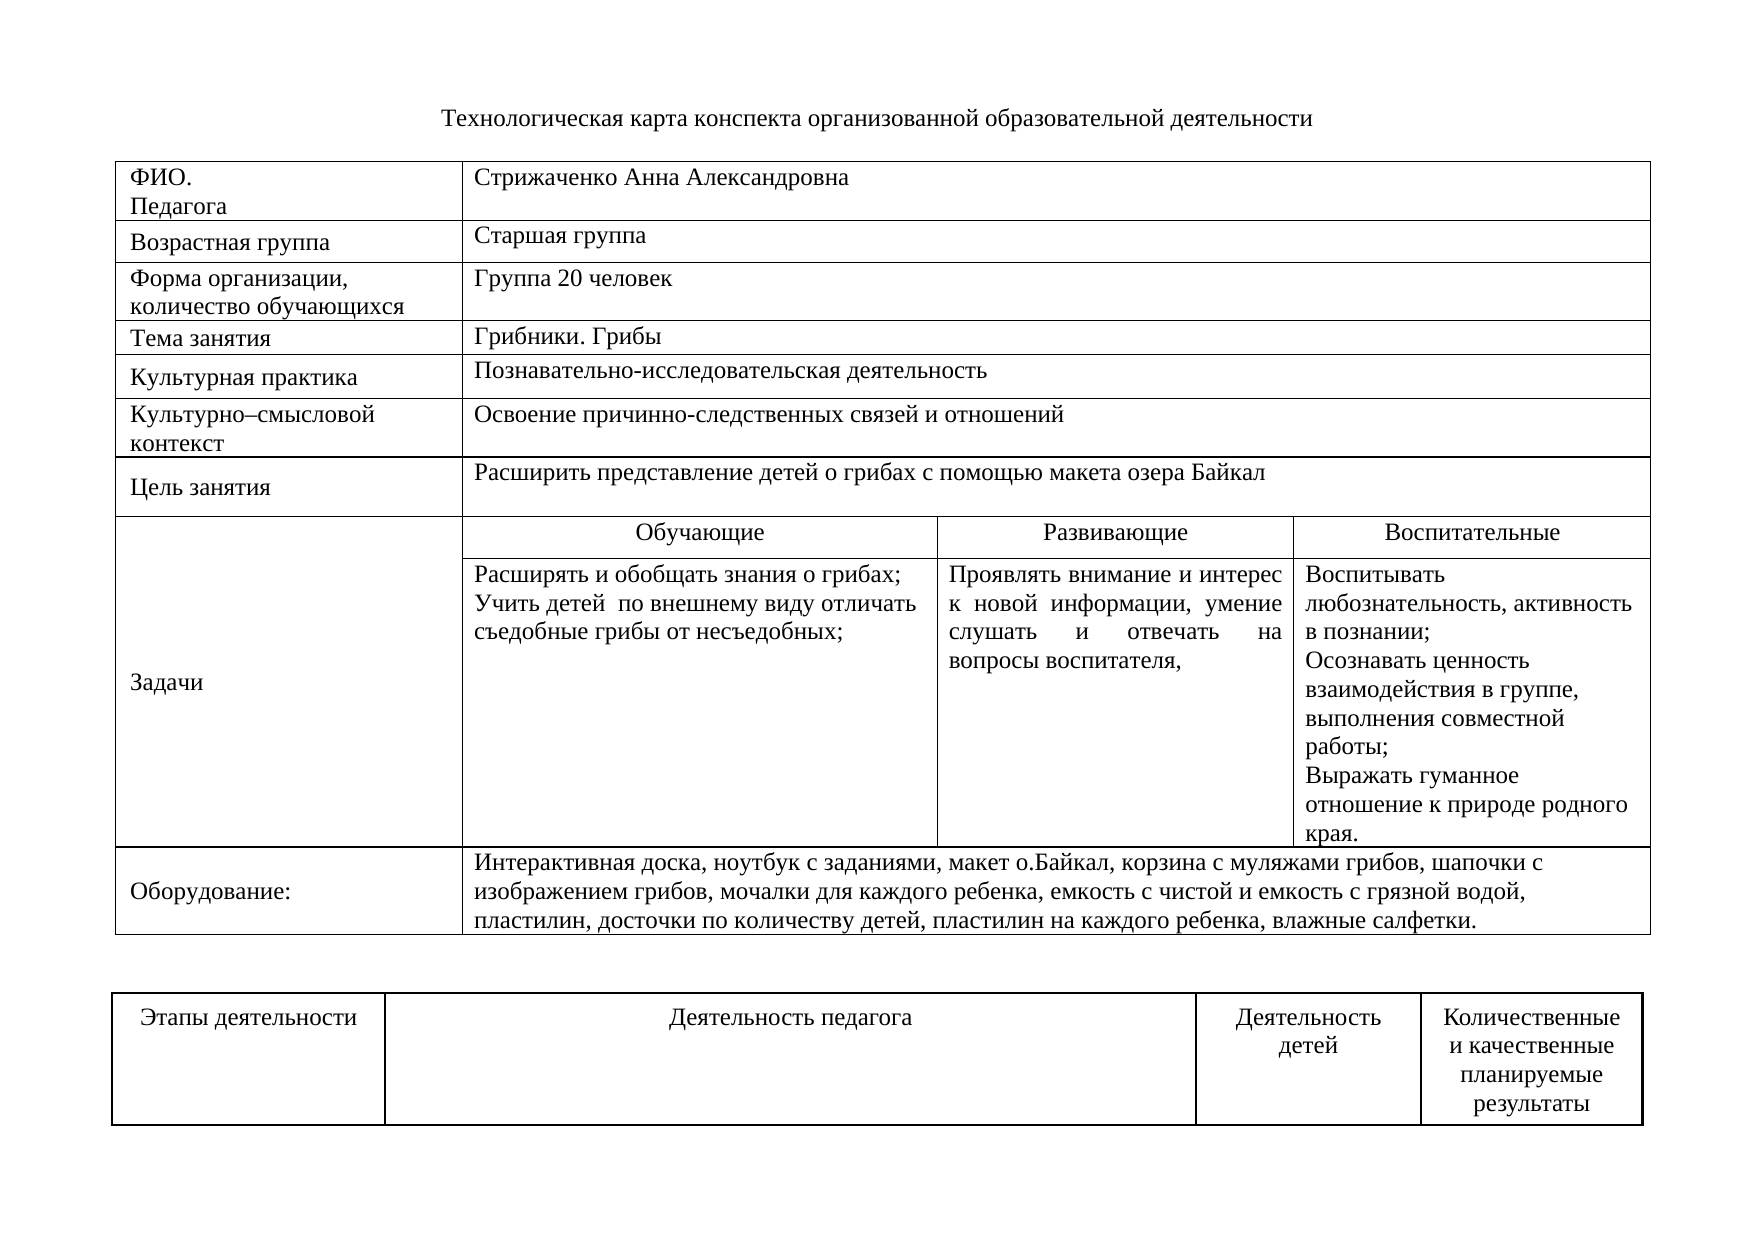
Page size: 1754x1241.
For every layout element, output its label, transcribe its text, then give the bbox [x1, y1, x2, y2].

table_cell Оборудование: [116, 848, 462, 934]
table_cell Цель занятия [116, 458, 462, 516]
table_cell Расширить представление детей о грибах с помощью макета озера Байкал [463, 458, 1650, 516]
table_cell Проявлять внимание и интерес к новой информации, умение слушать и отвечать на вопросы воспитателя, [938, 559, 1293, 846]
table_cell Старшая группа [463, 221, 1650, 262]
table_cell Обучающие [463, 517, 937, 558]
table_cell Интерактивная доска, ноутбук с заданиями, макет о.Байкал, корзина с муляжами грибов, шапочки с изображением грибов, мочалки для каждого ребенка, емкость с чистой и емкость с грязной водой, пластилин, досточки по количеству детей, пластилин на каждого ребенка, влажные салфетки. [463, 848, 1650, 934]
table_cell Задачи [116, 517, 462, 846]
table_cell Грибники. Грибы [463, 321, 1650, 354]
table_header Количественные и качественные планируемые результаты [1422, 994, 1641, 1124]
table_cell Форма организации, количество обучающихся [116, 263, 462, 320]
table_header Деятельность детей [1197, 994, 1420, 1124]
table_cell Культурно–смысловой контекст [116, 399, 462, 456]
table_cell Воспитывать любознательность, активность в познании; Осознавать ценность взаимодействия в группе, выполнения совместной работы; Выражать гуманное отношение к природе родного края. [1294, 559, 1650, 846]
table_cell Группа 20 человек [463, 263, 1650, 320]
text Технологическая карта конспекта организованной образовательной деятельности [118, 103, 1636, 132]
table_header Стрижаченко Анна Александровна [463, 162, 1650, 219]
table_cell Освоение причинно-следственных связей и отношений [463, 399, 1650, 456]
table_cell Культурная практика [116, 355, 462, 398]
table_cell Познавательно-исследовательская деятельность [463, 355, 1650, 398]
table_header Этапы деятельности [113, 994, 384, 1124]
table_cell Воспитательные [1294, 517, 1650, 558]
table_cell Расширять и обобщать знания о грибах; Учить детей по внешнему виду отличать съедобные грибы от несъедобных; [463, 559, 937, 846]
table_cell Тема занятия [116, 321, 462, 354]
table_cell Развивающие [938, 517, 1293, 558]
table_header Деятельность педагога [386, 994, 1195, 1124]
table_cell Возрастная группа [116, 221, 462, 262]
table_header ФИО. Педагога [116, 162, 462, 219]
